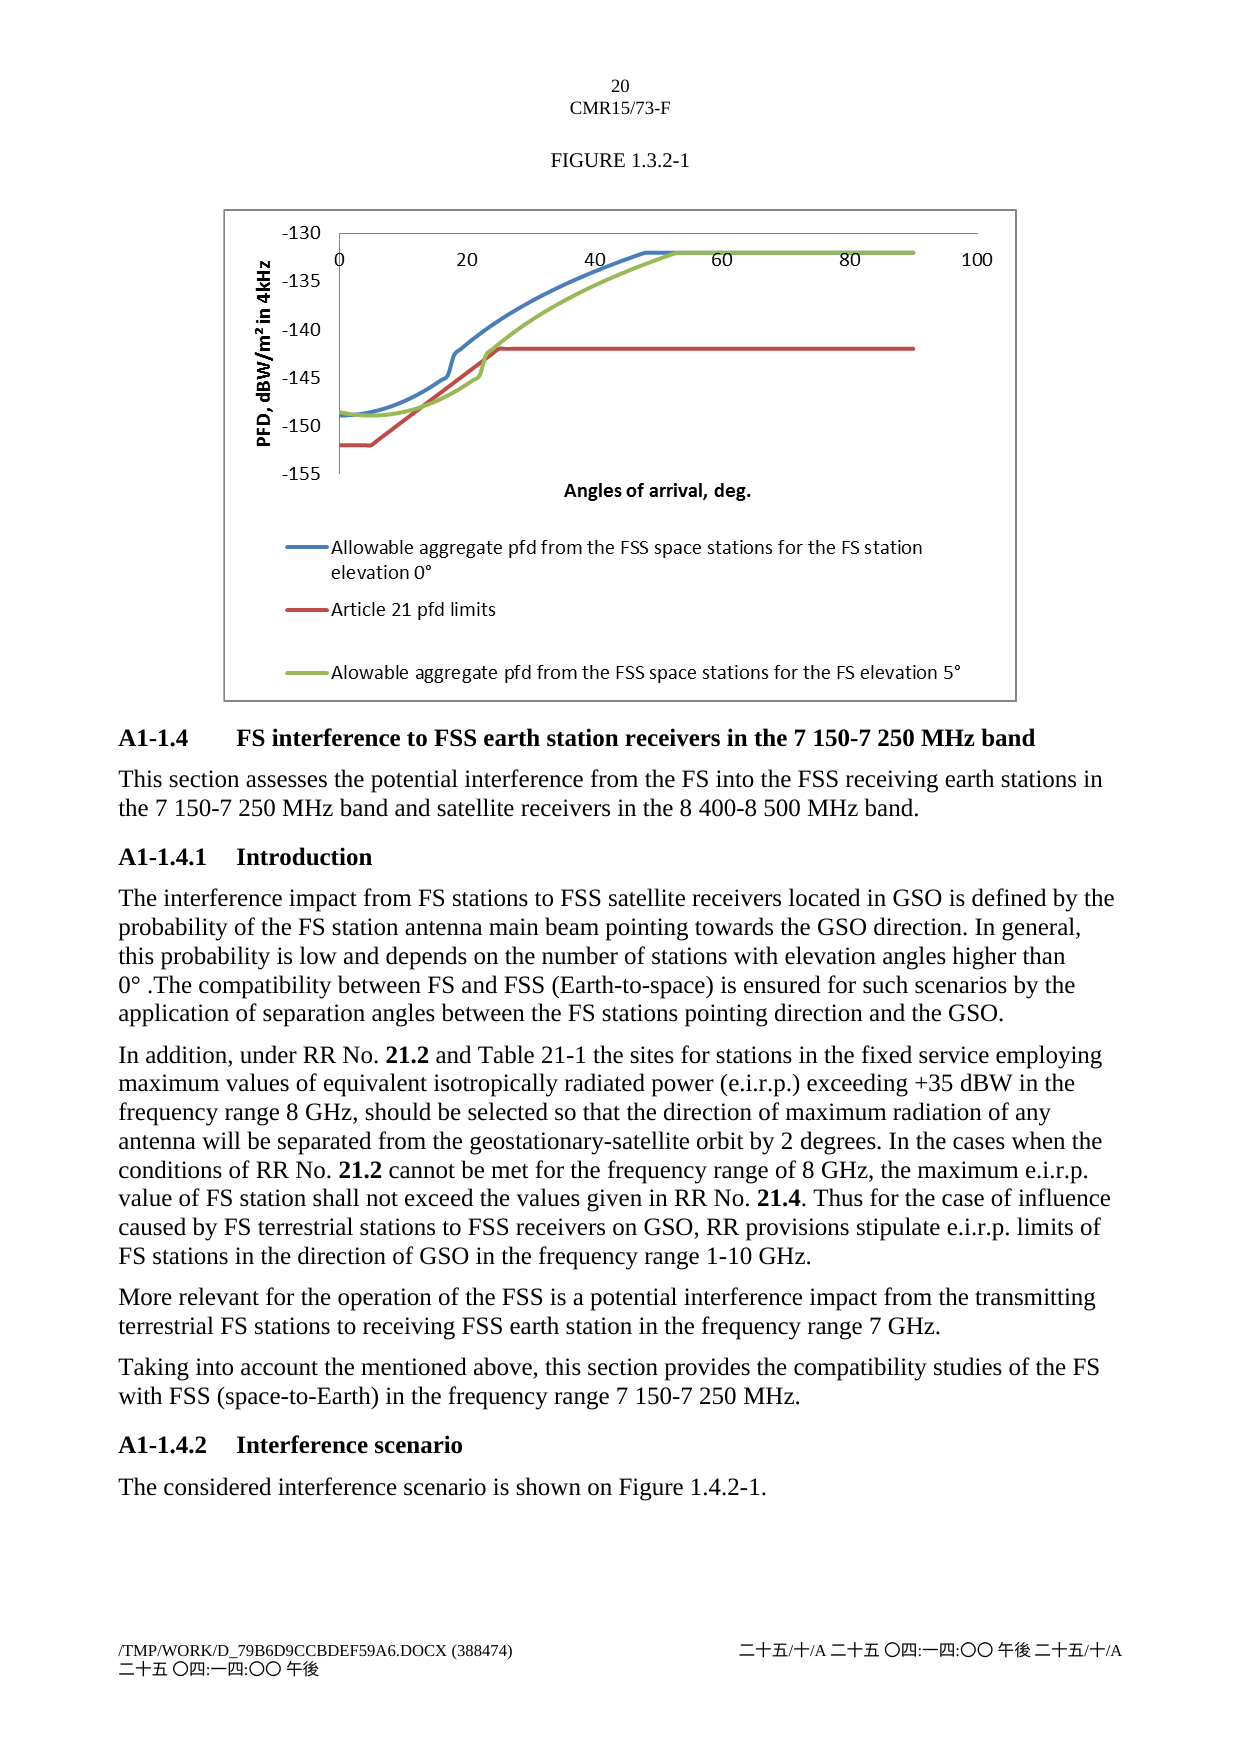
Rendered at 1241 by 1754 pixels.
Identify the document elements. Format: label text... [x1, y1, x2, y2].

text More relevant for the operation of the FSS is a potential interference impact from the transmitting terrestrial FS stations to receiving FSS earth station in the frequency range 7 GHz. [118, 1282, 1122, 1340]
text In addition, under RR No. 21.2 and Table 21-1 the sites for stations in the fixed service employing maximum values of equivalent isotropically radiated power (e.i.r.p.) exceeding +35 dBW in the frequency range 8 GHz, should be selected so that the direction of maximum radiation of any antenna will be separated from the geostationary-satellite orbit by 2 degrees. In the cases when the conditions of RR No. 21.2 cannot be met for the frequency range of 8 GHz, the maximum e.i.r.p. value of FS station shall not exceed the values given in RR No. 21.4. Thus for the case of influence caused by FS terrestrial stations to FSS receivers on GSO, RR provisions stipulate e.i.r.p. limits of FS stations in the direction of GSO in the frequency range 1-10 GHz. [118, 1040, 1122, 1270]
picture [223, 209, 1017, 702]
subtitle A1-1.4.2 Interference scenario [118, 1431, 1122, 1459]
subtitle A1-1.4 FS interference to FSS earth station receivers in the 7 150-7 250 MHz band [118, 723, 1122, 751]
text Figure 1.3.2-1 [118, 148, 1122, 172]
text This section assesses the potential interference from the FS into the FSS receiving earth stations in the 7 150-7 250 MHz band and satellite receivers in the 8 400-8 500 MHz band. [118, 764, 1122, 821]
text The considered interference scenario is shown on Figure 1.4.2-1. [118, 1472, 1122, 1501]
text Taking into account the mentioned above, this section provides the compatibility studies of the FS with FSS (space-to-Earth) in the frequency range 7 150-7 250 MHz. [118, 1352, 1122, 1410]
subtitle A1-1.4.1 Introduction [118, 842, 1122, 871]
text The interference impact from FS stations to FSS satellite receivers located in GSO is defined by the probability of the FS station antenna main beam pointing towards the GSO direction. In general, this probability is low and depends on the number of stations with elevation angles higher than 0° .The compatibility between FS and FSS (Earth-to-space) is ensured for such scenarios by the application of separation angles between the FS stations pointing direction and the GSO. [118, 883, 1122, 1027]
